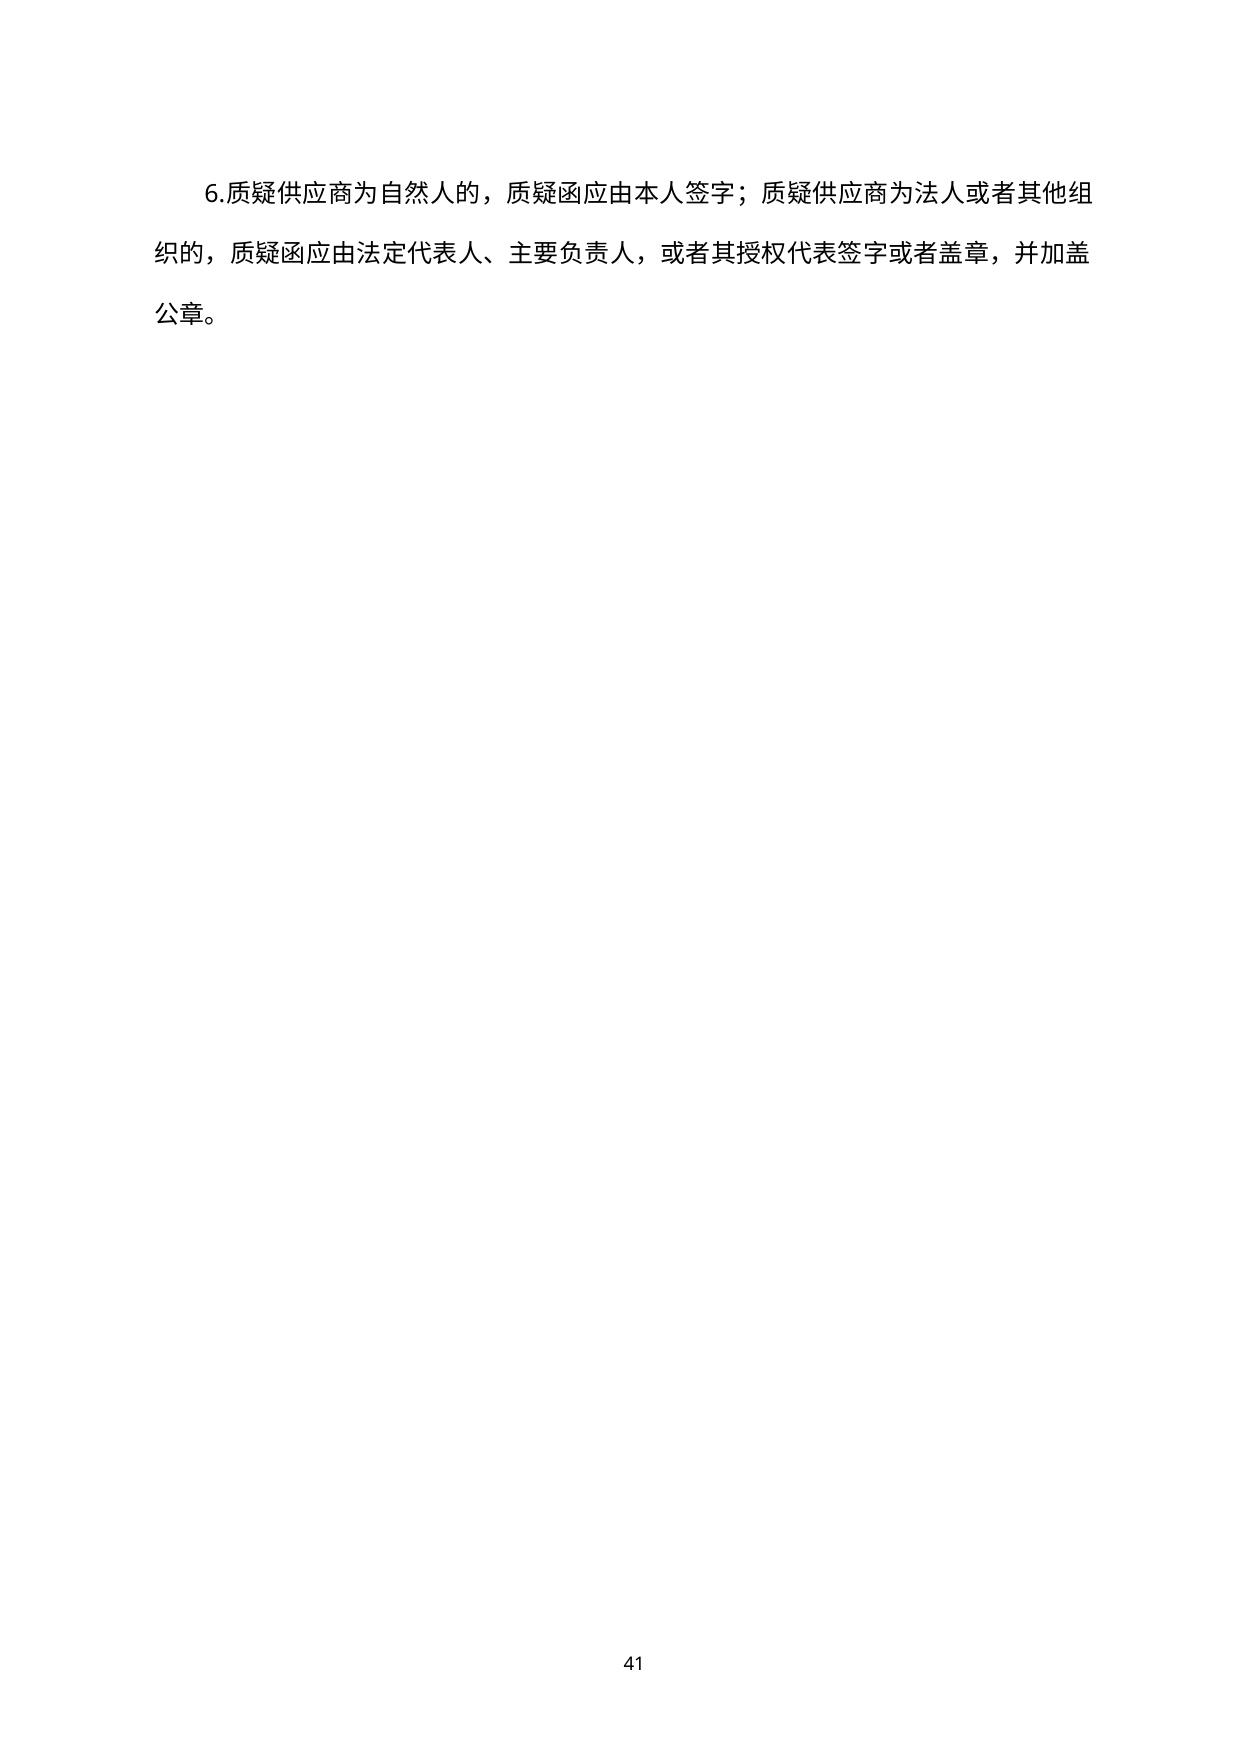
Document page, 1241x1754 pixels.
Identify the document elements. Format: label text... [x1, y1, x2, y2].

text 6.质疑供应商为自然人的，质疑函应由本人签字；质疑供应商为法人或者其他组织的，质疑函应由法定代表人、主要负责人，或者其授权代表签字或者盖章，并加盖公章。 [154, 154, 1093, 335]
